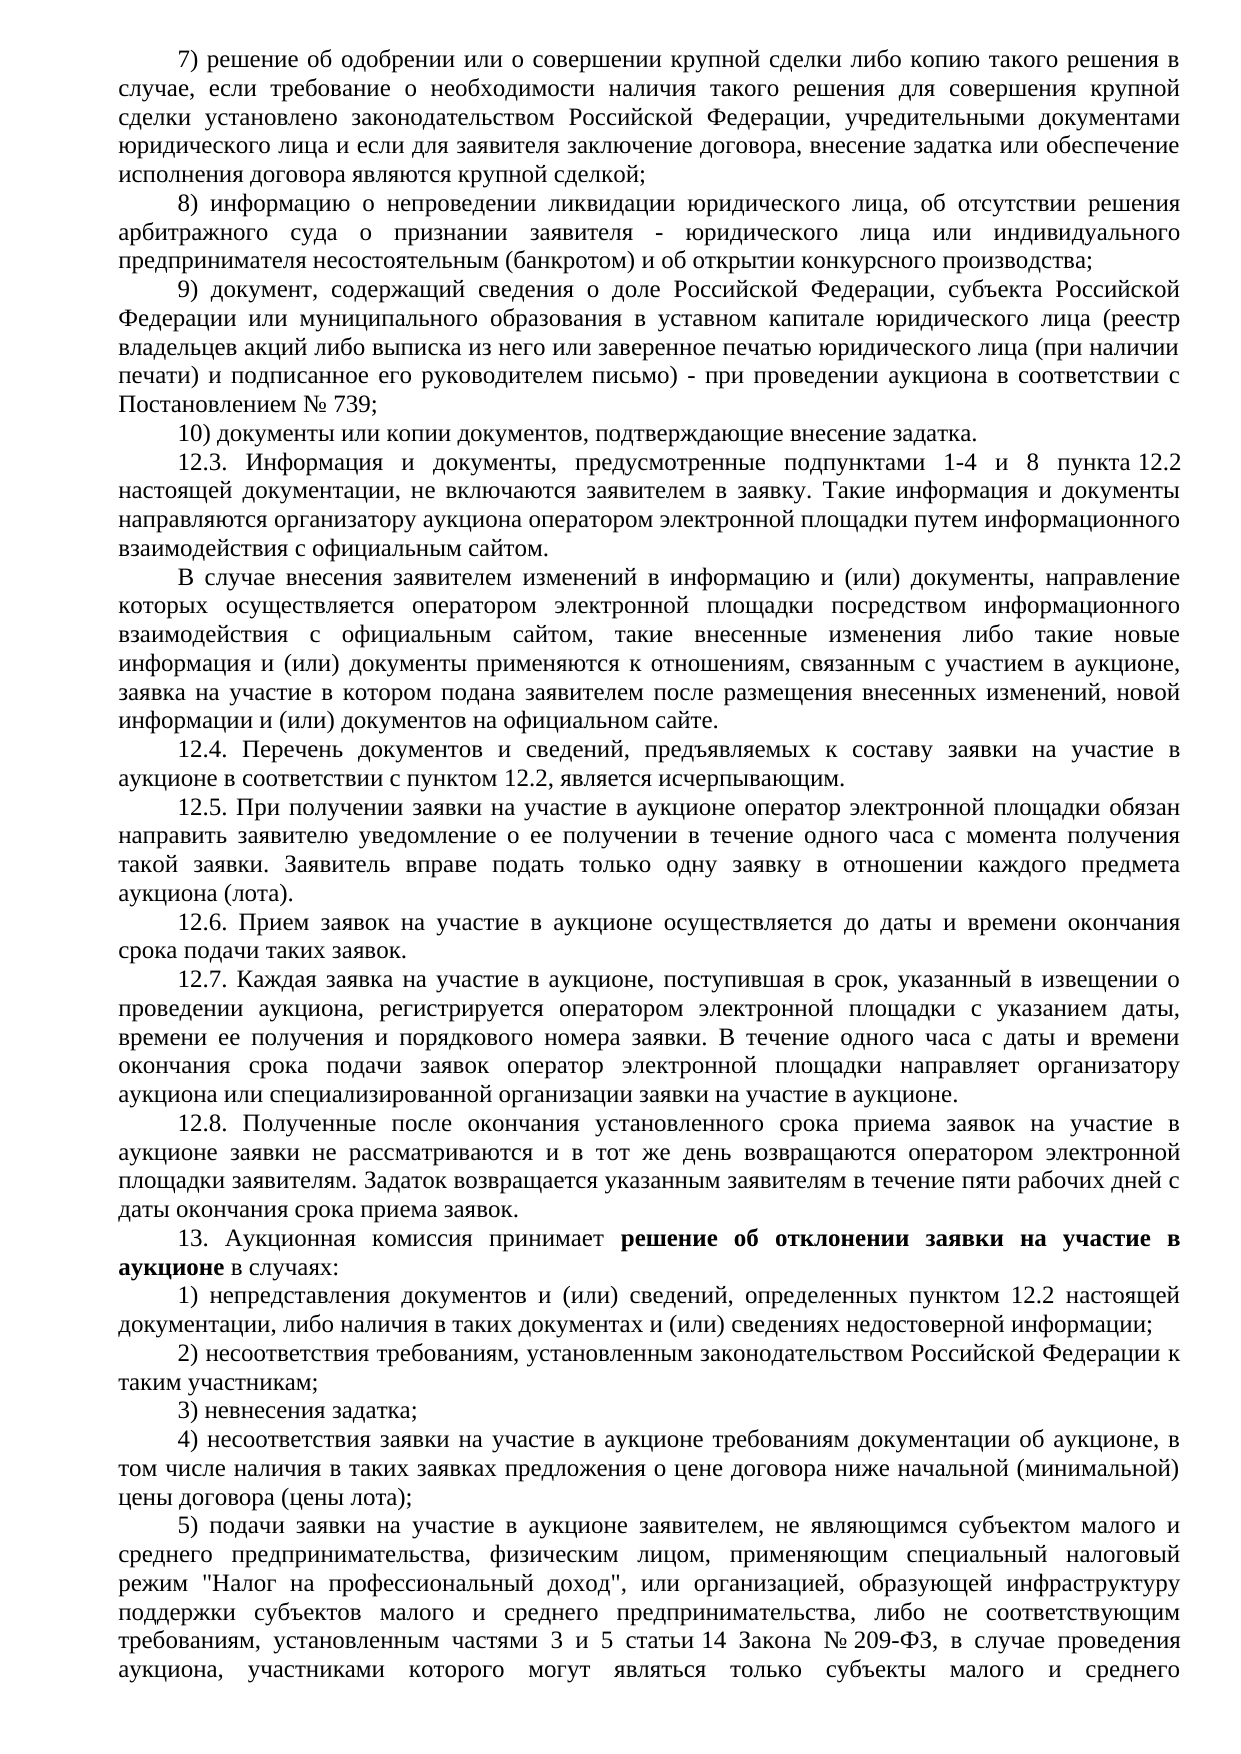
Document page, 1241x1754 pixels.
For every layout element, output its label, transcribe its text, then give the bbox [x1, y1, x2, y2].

text 9) документ, содержащий сведения о доле Российской Федерации, субъекта Российской Федерации или муниципального образования в уставном капитале юридического лица (реестр владельцев акций либо выписка из него или заверенное печатью юридического лица (при наличии печати) и подписанное его руководителем письмо) - при проведении аукциона в соответствии с Постановлением № 739; [118, 274, 1181, 418]
text 8) информацию о непроведении ликвидации юридического лица, об отсутствии решения арбитражного суда о признании заявителя - юридического лица или индивидуального предпринимателя несостоятельным (банкротом) и об открытии конкурсного производства; [118, 188, 1181, 274]
text 12.7. Каждая заявка на участие в аукционе, поступившая в срок, указанный в извещении о проведении аукциона, регистрируется оператором электронной площадки с указанием даты, времени ее получения и порядкового номера заявки. В течение одного часа с даты и времени окончания срока подачи заявок оператор электронной площадки направляет организатору аукциона или специализированной организации заявки на участие в аукционе. [118, 964, 1181, 1108]
text В случае внесения заявителем изменений в информацию и (или) документы, направление которых осуществляется оператором электронной площадки посредством информационного взаимодействия с официальным сайтом, такие внесенные изменения либо такие новые информация и (или) документы применяются к отношениям, связанным с участием в аукционе, заявка на участие в котором подана заявителем после размещения внесенных изменений, новой информации и (или) документов на официальном сайте. [118, 562, 1181, 734]
text 10) документы или копии документов, подтверждающие внесение задатка. [118, 418, 1181, 447]
text 1) непредставления документов и (или) сведений, определенных пунктом 12.2 настоящей документации, либо наличия в таких документах и (или) сведениях недостоверной информации; [118, 1281, 1181, 1338]
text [118, 1511, 1181, 1683]
text 12.8. Полученные после окончания установленного срока приема заявок на участие в аукционе заявки не рассматриваются и в тот же день возвращаются оператором электронной площадки заявителям. Задаток возвращается указанным заявителям в течение пяти рабочих дней с даты окончания срока приема заявок. [118, 1108, 1181, 1223]
text 12.6. Прием заявок на участие в аукционе осуществляется до даты и времени окончания срока подачи таких заявок. [118, 907, 1181, 964]
text 13. Аукционная комиссия принимает решение об отклонении заявки на участие в аукционе в случаях: [118, 1223, 1181, 1281]
text 2) несоответствия требованиям, установленным законодательством Российской Федерации к таким участникам; [118, 1338, 1181, 1396]
text 3) невнесения задатка; [118, 1396, 1181, 1424]
text 12.3. Информация и документы, предусмотренные подпунктами 1-4 и 8 пункта 12.2 настоящей документации, не включаются заявителем в заявку. Такие информация и документы направляются организатору аукциона оператором электронной площадки путем информационного взаимодействия с официальным сайтом. [118, 447, 1181, 562]
text 12.4. Перечень документов и сведений, предъявляемых к составу заявки на участие в аукционе в соответствии с пунктом 12.2, является исчерпывающим. [118, 734, 1181, 792]
text 7) решение об одобрении или о совершении крупной сделки либо копию такого решения в случае, если требование о необходимости наличия такого решения для совершения крупной сделки установлено законодательством Российской Федерации, учредительными документами юридического лица и если для заявителя заключение договора, внесение задатка или обеспечение исполнения договора являются крупной сделкой; [118, 44, 1181, 188]
text 12.5. При получении заявки на участие в аукционе оператор электронной площадки обязан направить заявителю уведомление о ее получении в течение одного часа с момента получения такой заявки. Заявитель вправе подать только одну заявку в отношении каждого предмета аукциона (лота). [118, 792, 1181, 907]
text 4) несоответствия заявки на участие в аукционе требованиям документации об аукционе, в том числе наличия в таких заявках предложения о цене договора ниже начальной (минимальной) цены договора (цены лота); [118, 1424, 1181, 1511]
